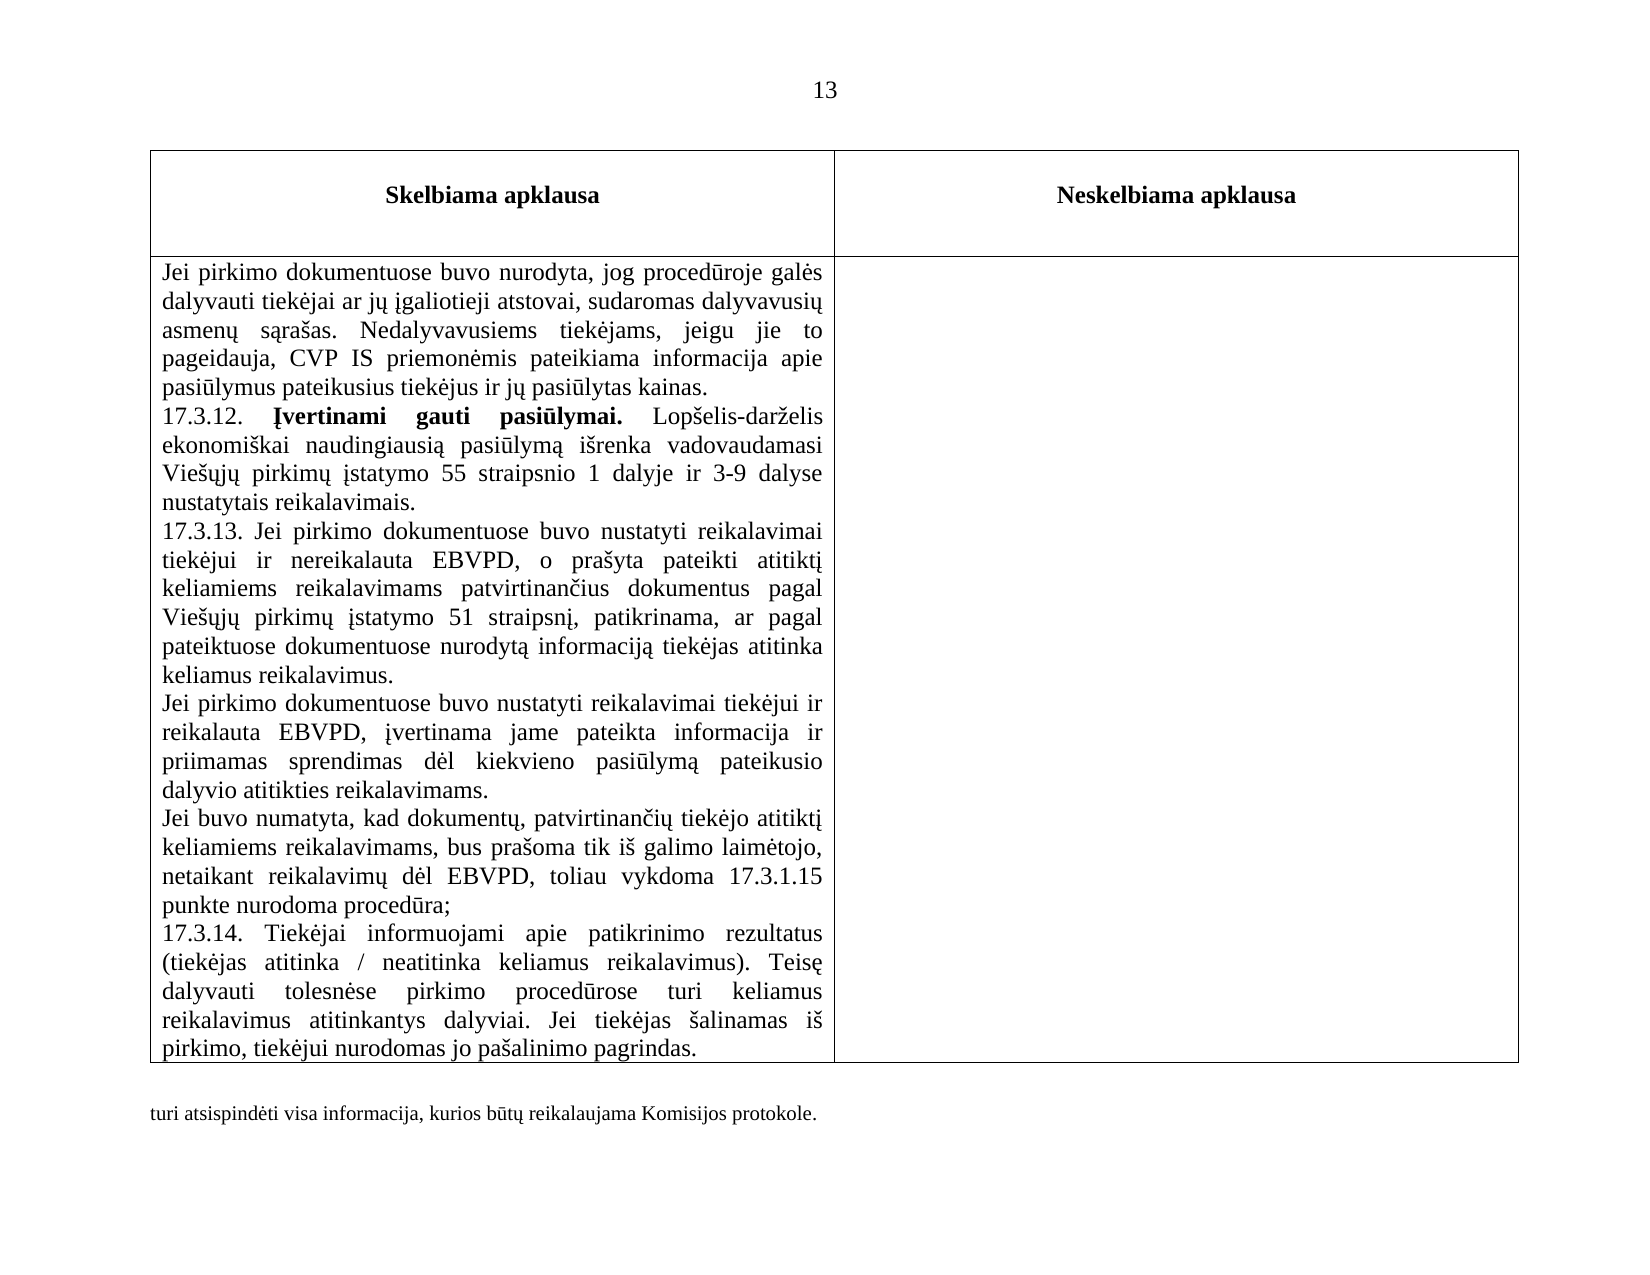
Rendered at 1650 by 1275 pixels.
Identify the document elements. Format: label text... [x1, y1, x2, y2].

table_header Neskelbiama apklausa [835, 151, 1518, 256]
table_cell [835, 257, 1518, 1062]
table_header Skelbiama apklausa [151, 151, 834, 256]
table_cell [151, 257, 834, 1062]
